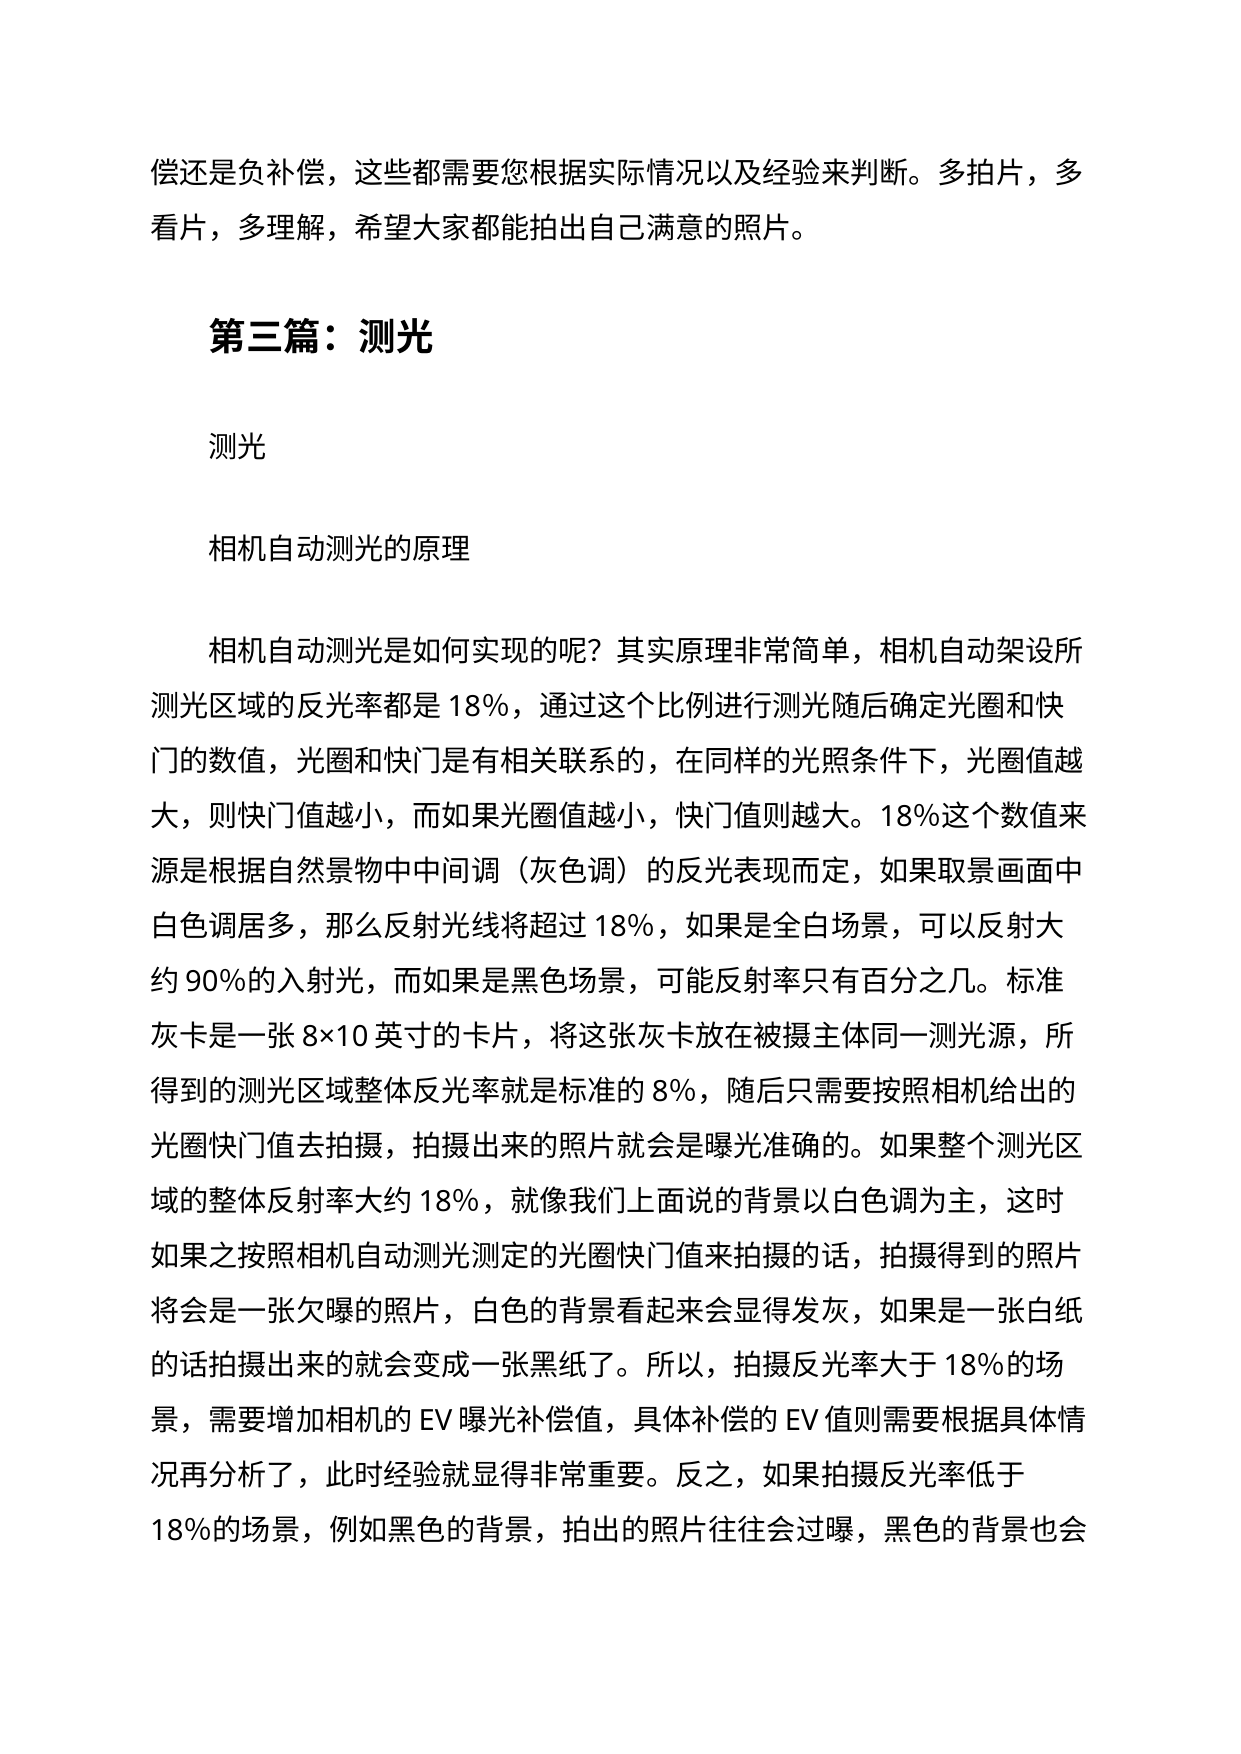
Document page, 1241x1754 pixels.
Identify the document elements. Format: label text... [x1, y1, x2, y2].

text 相机自动测光的原理 [150, 526, 1090, 568]
text 测光 [150, 424, 1090, 466]
text 第三篇：测光 [150, 307, 1090, 361]
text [150, 628, 1090, 1549]
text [150, 150, 1090, 247]
